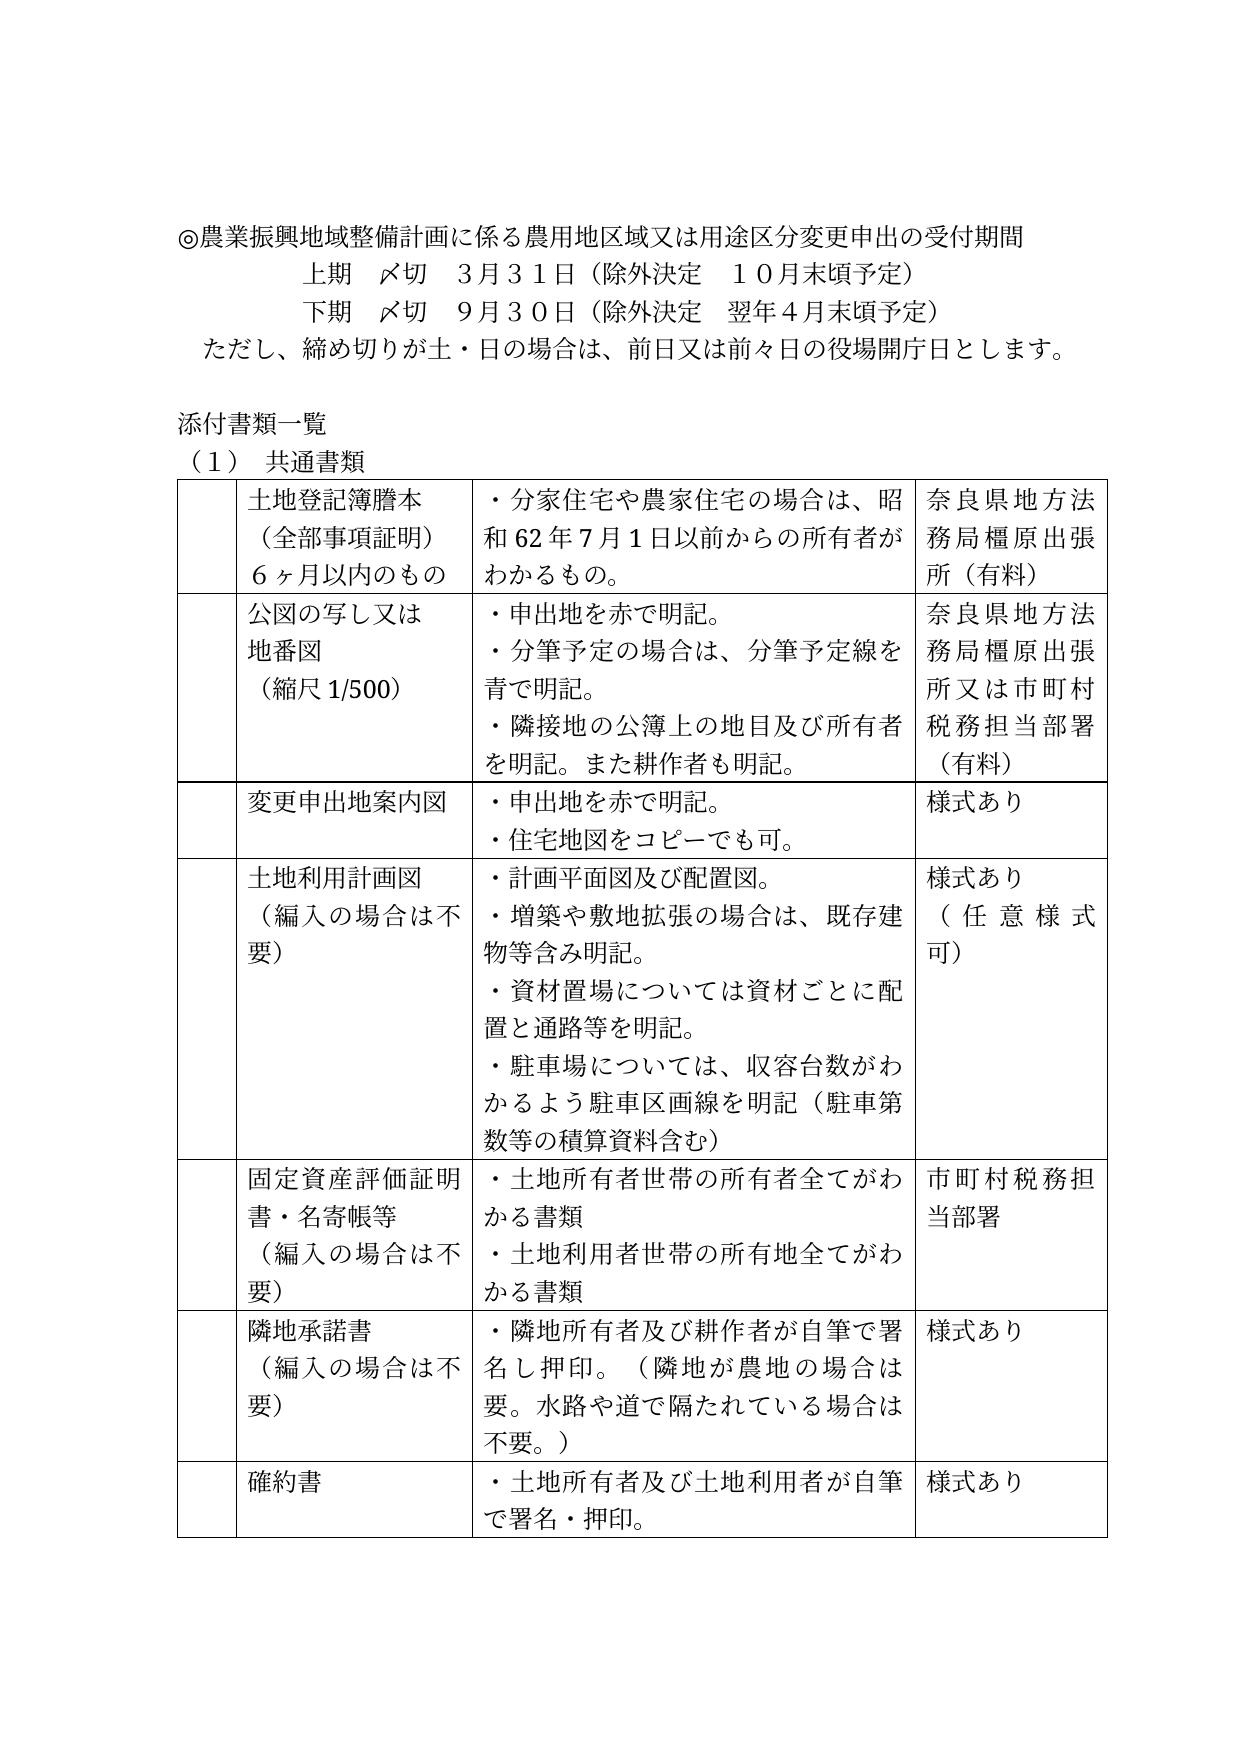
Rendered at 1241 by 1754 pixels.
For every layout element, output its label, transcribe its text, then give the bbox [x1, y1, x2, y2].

table_cell ・隣地所有者及び耕作者が自筆で署名し押印。（隣地が農地の場合は要。水路や道で隔たれている場合は不要。） [473, 1311, 915, 1461]
table_cell 様式あり [916, 1462, 1107, 1537]
table_cell [178, 859, 236, 1158]
table_cell 様式あり [916, 783, 1107, 857]
text 上期 〆切 ３月３１日（除外決定 １０月末頃予定） [177, 254, 1063, 292]
table_cell 公図の写し又は 地番図 （縮尺1/500） [237, 594, 472, 781]
table_cell 確約書 [237, 1462, 472, 1537]
table_cell 変更申出地案内図 [237, 783, 472, 857]
table_cell [178, 1160, 236, 1309]
table_cell 様式あり [916, 1311, 1107, 1461]
table_header [178, 480, 236, 593]
table_cell ・計画平面図及び配置図。 ・増築や敷地拡張の場合は、既存建物等含み明記。 ・資材置場については資材ごとに配置と通路等を明記。 ・駐車場については、収容台数がわかるよう駐車区画線を明記（駐車第数等の積算資料含む） [473, 859, 915, 1158]
text ただし、締め切りが土・日の場合は、前日又は前々日の役場開庁日とします。 [177, 329, 1063, 367]
table_header 土地登記簿謄本 （全部事項証明） ６ヶ月以内のもの [237, 480, 472, 593]
table_cell [178, 1311, 236, 1461]
table_cell [178, 594, 236, 781]
text 添付書類一覧 [177, 404, 1063, 442]
text 下期 〆切 ９月３０日（除外決定 翌年４月末頃予定） [177, 292, 1063, 329]
table_cell 市町村税務担当部署 [916, 1160, 1107, 1309]
table_cell ・土地所有者世帯の所有者全てがわかる書類 ・土地利用者世帯の所有地全てがわかる書類 [473, 1160, 915, 1309]
table_cell 固定資産評価証明書・名寄帳等 （編入の場合は不要） [237, 1160, 472, 1309]
text ◎農業振興地域整備計画に係る農用地区域又は用途区分変更申出の受付期間 [177, 217, 1063, 254]
table_cell 隣地承諾書 （編入の場合は不要） [237, 1311, 472, 1461]
list 共通書類 [177, 442, 1063, 479]
table_cell ・申出地を赤で明記。 ・住宅地図をコピーでも可。 [473, 783, 915, 857]
table_header ・分家住宅や農家住宅の場合は、昭和62年7月1日以前からの所有者がわかるもの。 [473, 480, 915, 593]
table_cell ・申出地を赤で明記。 ・分筆予定の場合は、分筆予定線を青で明記。 ・隣接地の公簿上の地目及び所有者を明記。また耕作者も明記。 [473, 594, 915, 781]
table_cell ・土地所有者及び土地利用者が自筆で署名・押印。 [473, 1462, 915, 1537]
table_header 奈良県地方法務局橿原出張所（有料） [916, 480, 1107, 593]
table_cell 奈良県地方法務局橿原出張所又は市町村税務担当部署（有料） [916, 594, 1107, 781]
table_cell [178, 783, 236, 857]
table_cell 土地利用計画図 （編入の場合は不要） [237, 859, 472, 1158]
table_cell [178, 1462, 236, 1537]
table_cell 様式あり （任意様式可） [916, 859, 1107, 1158]
